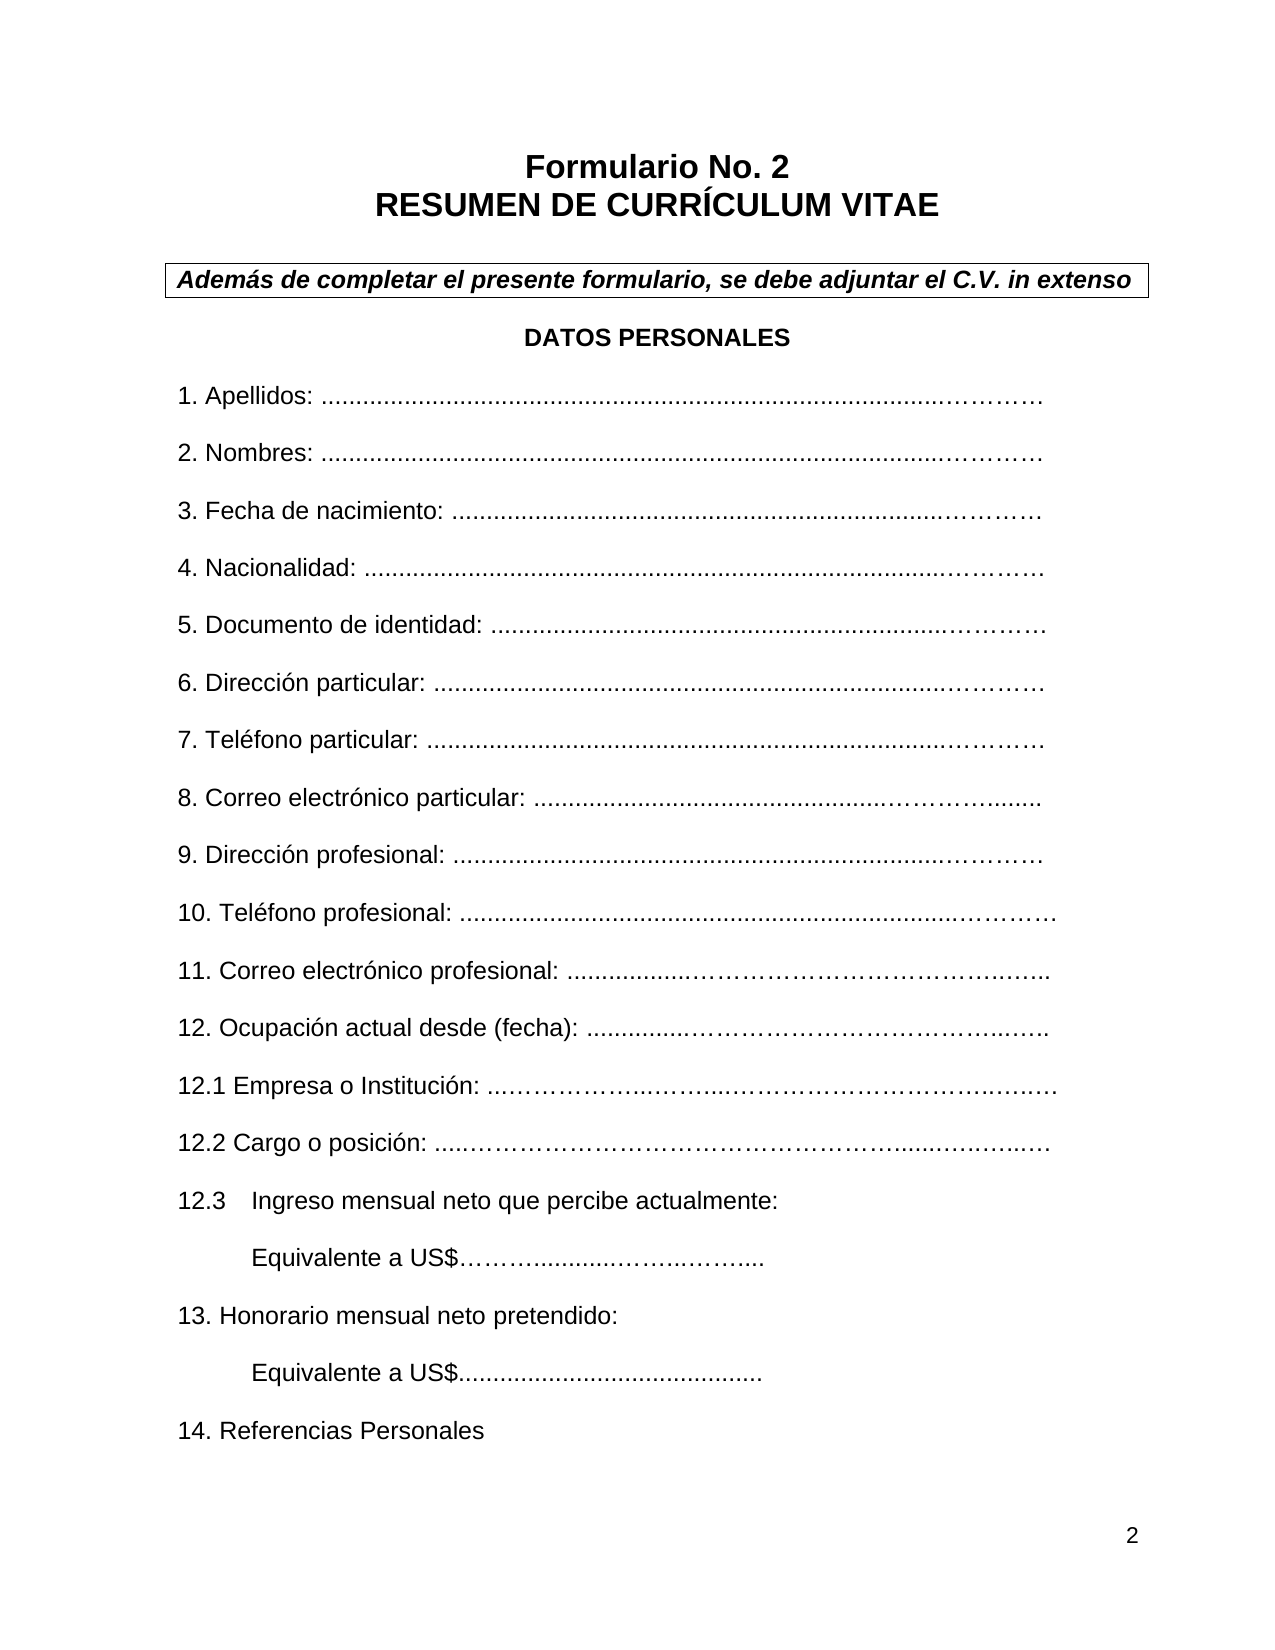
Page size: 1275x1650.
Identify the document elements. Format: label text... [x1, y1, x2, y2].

text 9. Dirección profesional: .......................................................................………… [177, 841, 1179, 869]
text 8. Correo electrónico particular: ...................................................…………........ [177, 783, 1179, 812]
text 12.3 Ingreso mensual neto que percibe actualmente: Equivalente a US$………............……...…….... [177, 1186, 779, 1272]
text 1. Apellidos: ..........................................................................................………… [177, 381, 1179, 409]
text 12.1 Empresa o Institución: ...……………...……....…………………………..…..… [177, 1071, 1179, 1099]
text 6. Dirección particular: ..........................................................................………… [177, 668, 1179, 697]
text 2. Nombres: ..........................................................................................………… [177, 438, 1179, 467]
text 12.2 Cargo o posición: .....…………………………………………….......…..…...… [177, 1128, 1179, 1157]
text 12. Ocupación actual desde (fecha): ...............………………………………...….. [177, 1013, 1179, 1042]
text 11. Correo electrónico profesional: ..................………………………………..…... [177, 956, 1179, 984]
text 4. Nacionalidad: ....................................................................................………… [177, 553, 1179, 582]
list Referencias Personales [177, 1416, 1179, 1444]
text 5. Documento de identidad: ..................................................................………… [177, 611, 1179, 639]
text Equivalente a US$............................................ [251, 1358, 1179, 1387]
text 3. Fecha de nacimiento: .......................................................................………… [177, 496, 1179, 524]
text Formulario No. 2 RESUMEN DE CURRÍCULUM VITAE [375, 147, 954, 224]
text 7. Teléfono particular: ...........................................................................………… [177, 726, 1179, 754]
text 10. Teléfono profesional: ........................................................................………… [177, 898, 1179, 927]
subtitle DATOS PERSONALES [202, 323, 1112, 352]
list Honorario mensual neto pretendido: [177, 1301, 1179, 1329]
